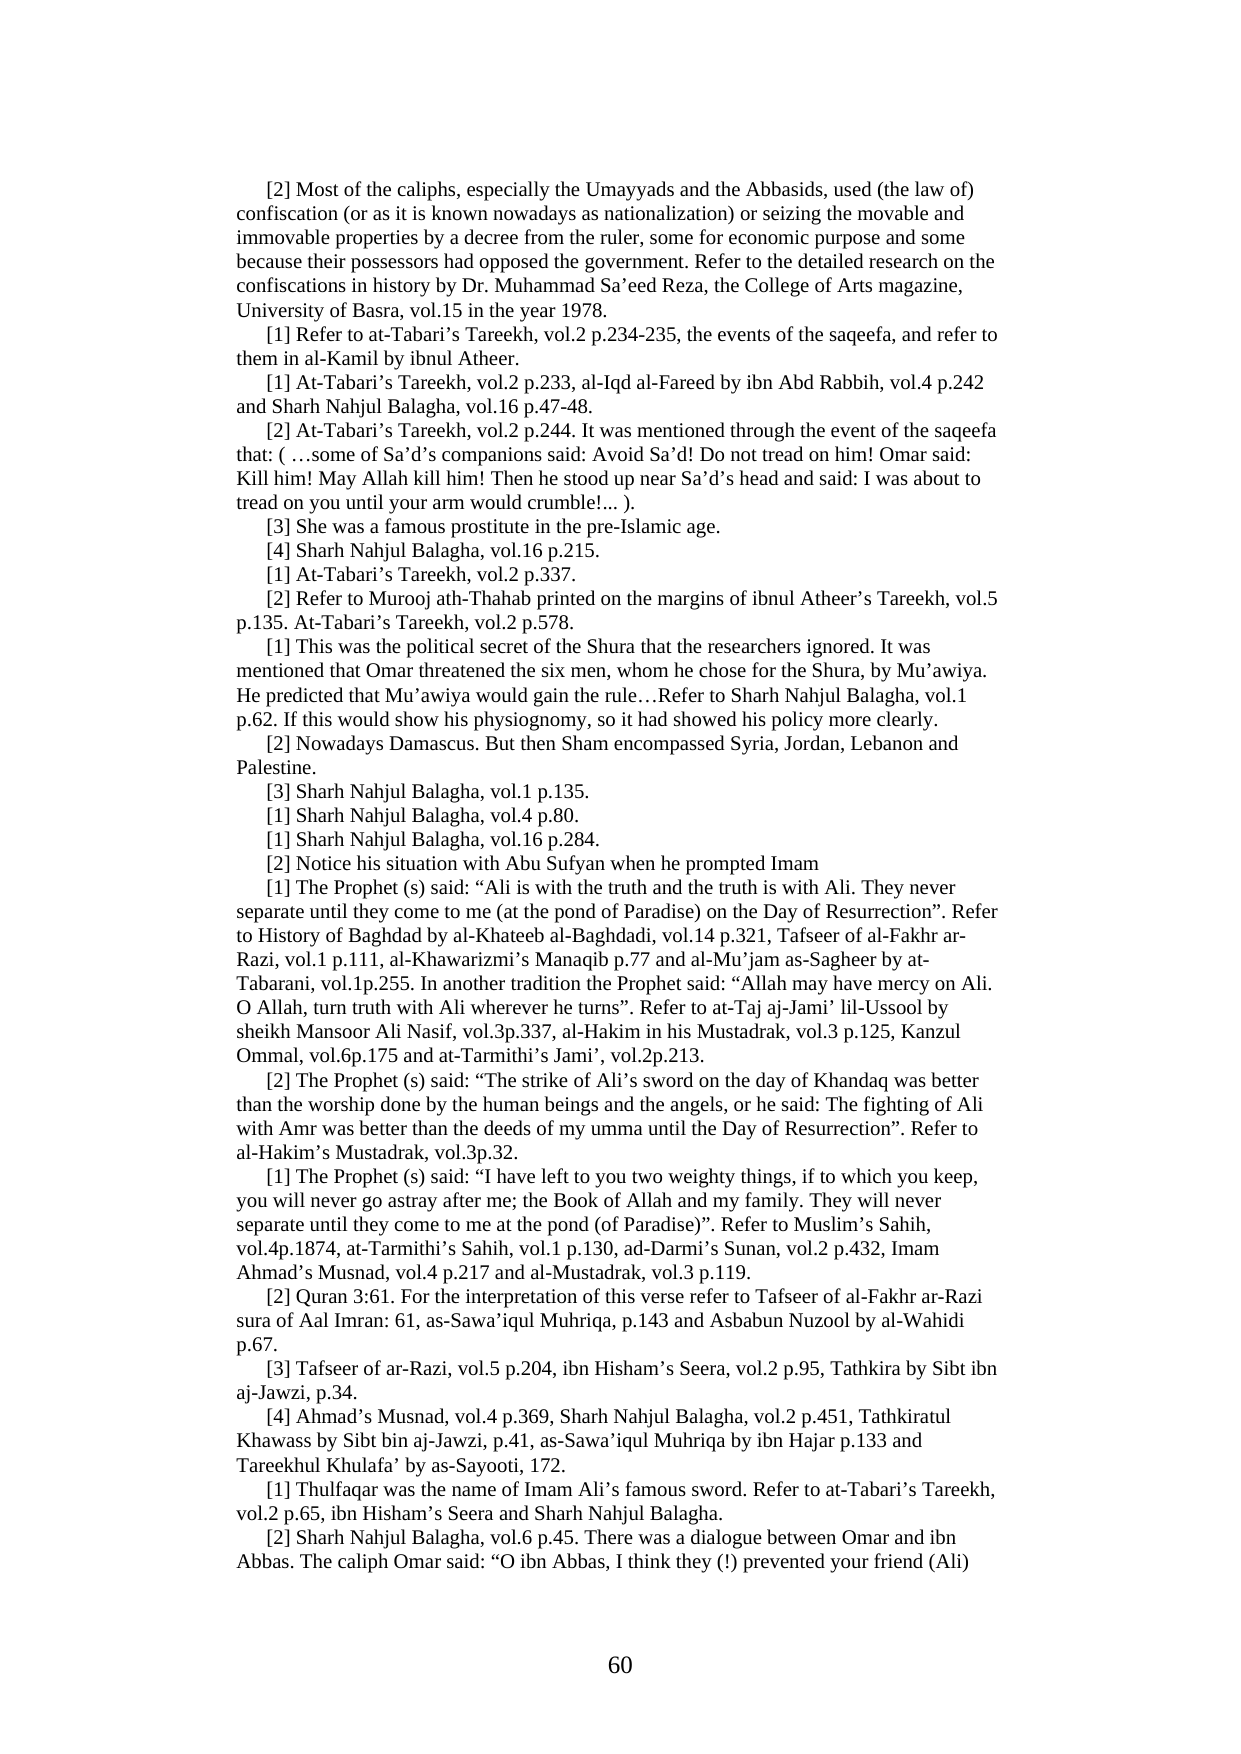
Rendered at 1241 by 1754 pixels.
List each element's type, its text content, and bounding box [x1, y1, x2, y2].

text [2] Refer to Murooj ath-Thahab printed on the margins of ibnul Atheer’s Tareekh, vol.5 p.135. At-Tabari’s Tareekh, vol.2 p.578. [236, 586, 1004, 634]
text [2] Most of the caliphs, especially the Umayyads and the Abbasids, used (the law of) confiscation (or as it is known nowadays as nationalization) or seizing the movable and immovable properties by a decree from the ruler, some for economic purpose and some because their possessors had opposed the government. Refer to the detailed research on the confiscations in history by Dr. Muhammad Sa’eed Reza, the College of Arts magazine, University of Basra, vol.15 in the year 1978. [236, 177, 1004, 322]
text [1] The Prophet (s) said: “I have left to you two weighty things, if to which you keep, you will never go astray after me; the Book of Allah and my family. They will never separate until they come to me at the pond (of Paradise)”. Refer to Muslim’s Sahih, vol.4p.1874, at-Tarmithi’s Sahih, vol.1 p.130, ad-Darmi’s Sunan, vol.2 p.432, Imam Ahmad’s Musnad, vol.4 p.217 and al-Mustadrak, vol.3 p.119. [236, 1164, 1004, 1284]
text [4] Sharh Nahjul Balagha, vol.16 p.215. [236, 538, 1004, 562]
text [2] Quran 3:61. For the interpretation of this verse refer to Tafseer of al-Fakhr ar-Razi sura of Aal Imran: 61, as-Sawa’iqul Muhriqa, p.143 and Asbabun Nuzool by al-Wahidi p.67. [236, 1284, 1004, 1356]
text [2] The Prophet (s) said: “The strike of Ali’s sword on the day of Khandaq was better than the worship done by the human beings and the angels, or he said: The fighting of Ali with Amr was better than the deeds of my umma until the Day of Resurrection”. Refer to al-Hakim’s Mustadrak, vol.3p.32. [236, 1067, 1004, 1164]
text [1] At-Tabari’s Tareekh, vol.2 p.337. [236, 562, 1004, 586]
text [1] At-Tabari’s Tareekh, vol.2 p.233, al-Iqd al-Fareed by ibn Abd Rabbih, vol.4 p.242 and Sharh Nahjul Balagha, vol.16 p.47-48. [236, 370, 1004, 418]
text [2] Nowadays Damascus. But then Sham encompassed Syria, Jordan, Lebanon and Palestine. [236, 731, 1004, 779]
text [3] She was a famous prostitute in the pre-Islamic age. [236, 514, 1004, 538]
text [1] Sharh Nahjul Balagha, vol.4 p.80. [236, 803, 1004, 827]
text [4] Ahmad’s Musnad, vol.4 p.369, Sharh Nahjul Balagha, vol.2 p.451, Tathkiratul Khawass by Sibt bin aj-Jawzi, p.41, as-Sawa’iqul Muhriqa by ibn Hajar p.133 and Tareekhul Khulafa’ by as-Sayooti, 172. [236, 1404, 1004, 1477]
text [2] Notice his situation with Abu Sufyan when he prompted Imam [236, 851, 1004, 875]
text [3] Sharh Nahjul Balagha, vol.1 p.135. [236, 779, 1004, 803]
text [236, 1525, 1004, 1573]
text [1] Sharh Nahjul Balagha, vol.16 p.284. [236, 827, 1004, 851]
text [1] Thulfaqar was the name of Imam Ali’s famous sword. Refer to at-Tabari’s Tareekh, vol.2 p.65, ibn Hisham’s Seera and Sharh Nahjul Balagha. [236, 1477, 1004, 1525]
text [1] This was the political secret of the Shura that the researchers ignored. It was mentioned that Omar threatened the six men, whom he chose for the Shura, by Mu’awiya. He predicted that Mu’awiya would gain the rule…Refer to Sharh Nahjul Balagha, vol.1 p.62. If this would show his physiognomy, so it had showed his policy more clearly. [236, 634, 1004, 731]
text [2] At-Tabari’s Tareekh, vol.2 p.244. It was mentioned through the event of the saqeefa that: ( …some of Sa’d’s companions said: Avoid Sa’d! Do not tread on him! Omar said: Kill him! May Allah kill him! Then he stood up near Sa’d’s head and said: I was about to tread on you until your arm would crumble!... ). [236, 418, 1004, 514]
text [3] Tafseer of ar-Razi, vol.5 p.204, ibn Hisham’s Seera, vol.2 p.95, Tathkira by Sibt ibn aj-Jawzi, p.34. [236, 1356, 1004, 1404]
text [1] The Prophet (s) said: “Ali is with the truth and the truth is with Ali. They never separate until they come to me (at the pond of Paradise) on the Day of Resurrection”. Refer to History of Baghdad by al-Khateeb al-Baghdadi, vol.14 p.321, Tafseer of al-Fakhr ar-Razi, vol.1 p.111, al-Khawarizmi’s Manaqib p.77 and al-Mu’jam as-Sagheer by at-Tabarani, vol.1p.255. In another tradition the Prophet said: “Allah may have mercy on Ali. O Allah, turn truth with Ali wherever he turns”. Refer to at-Taj aj-Jami’ lil-Ussool by sheikh Mansoor Ali Nasif, vol.3p.337, al-Hakim in his Mustadrak, vol.3 p.125, Kanzul Ommal, vol.6p.175 and at-Tarmithi’s Jami’, vol.2p.213. [236, 875, 1004, 1067]
text [1] Refer to at-Tabari’s Tareekh, vol.2 p.234-235, the events of the saqeefa, and refer to them in al-Kamil by ibnul Atheer. [236, 322, 1004, 370]
